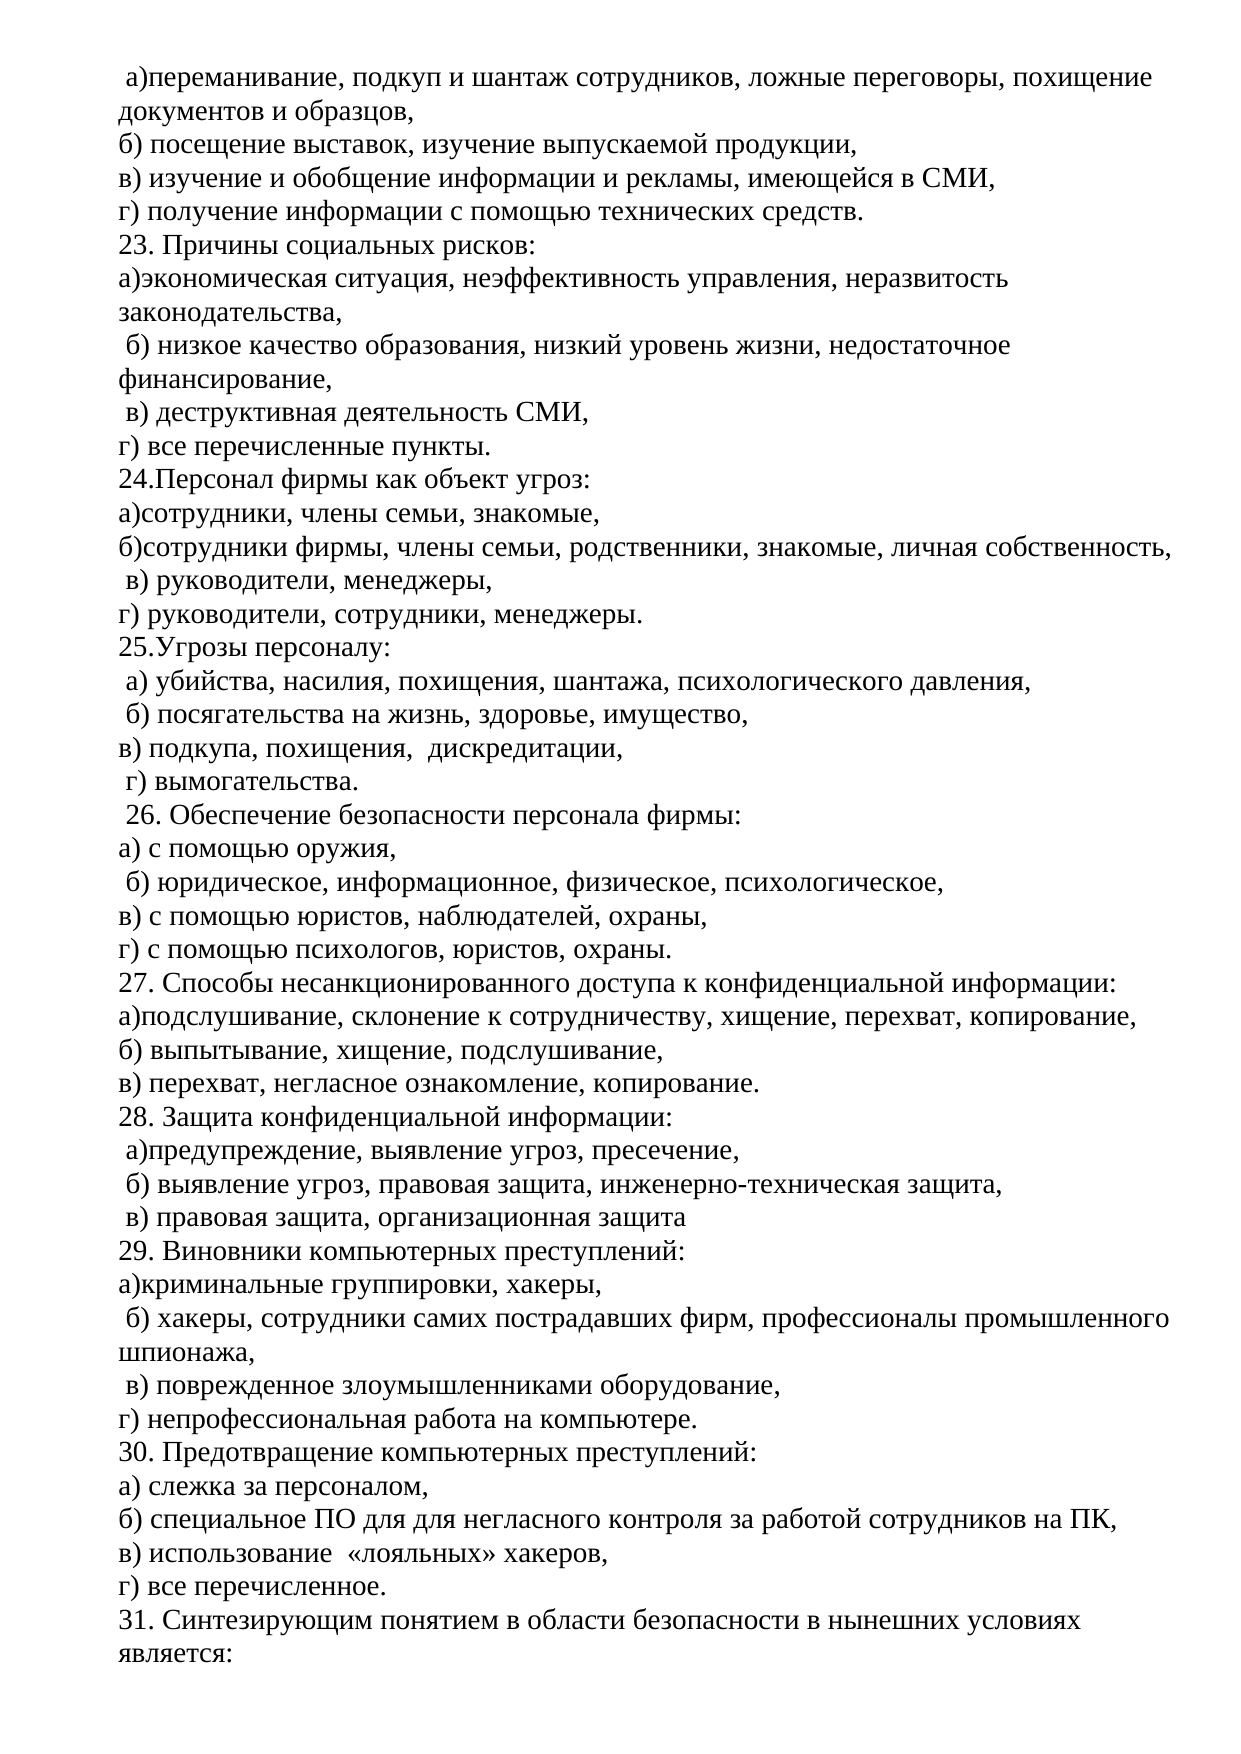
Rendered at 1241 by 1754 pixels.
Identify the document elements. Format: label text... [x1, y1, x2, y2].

text б) посягательства на жизнь, здоровье, имущество, [118, 696, 1181, 730]
text а)криминальные группировки, хакеры, [118, 1267, 1181, 1300]
text в) с помощью юристов, наблюдателей, охраны, [118, 898, 1181, 931]
text б) специальное ПО для для негласного контроля за работой сотрудников на ПК, [118, 1501, 1181, 1535]
text 30. Предотвращение компьютерных преступлений: [118, 1434, 1181, 1468]
text а) убийства, насилия, похищения, шантажа, психологического давления, [118, 663, 1181, 696]
text а)сотрудники, члены семьи, знакомые, [118, 495, 1181, 529]
text г) непрофессиональная работа на компьютере. [118, 1401, 1181, 1434]
text в) перехват, негласное ознакомление, копирование. [118, 1065, 1181, 1099]
text в) поврежденное злоумышленниками оборудование, [118, 1367, 1181, 1401]
text б) юридическое, информационное, физическое, психологическое, [118, 864, 1181, 898]
text б)сотрудники фирмы, члены семьи, родственники, знакомые, личная собственность, [118, 529, 1181, 562]
text в) изучение и обобщение информации и рекламы, имеющейся в СМИ, [118, 160, 1181, 193]
text в) правовая защита, организационная защита [118, 1199, 1181, 1233]
text в) подкупа, похищения, дискредитации, [118, 730, 1181, 763]
text 25.Угрозы персоналу: [118, 629, 1181, 663]
text а)экономическая ситуация, неэффективность управления, неразвитость законодательства, [118, 260, 1181, 327]
text а) слежка за персоналом, [118, 1468, 1181, 1501]
text 23. Причины социальных рисков: [118, 227, 1181, 260]
text 26. Обеспечение безопасности персонала фирмы: [118, 797, 1181, 831]
text в) деструктивная деятельность СМИ, [118, 394, 1181, 428]
text г) вымогательства. [118, 763, 1181, 797]
text г) получение информации с помощью технических средств. [118, 193, 1181, 227]
text г) с помощью психологов, юристов, охраны. [118, 931, 1181, 965]
text а)предупреждение, выявление угроз, пресечение, [118, 1132, 1181, 1166]
text 24.Персонал фирмы как объект угроз: [118, 462, 1181, 495]
text в) использование «лояльных» хакеров, [118, 1535, 1181, 1568]
text б) выявление угроз, правовая защита, инженерно-техническая защита, [118, 1166, 1181, 1199]
text б) посещение выставок, изучение выпускаемой продукции, [118, 126, 1181, 160]
text 28. Защита конфиденциальной информации: [118, 1099, 1181, 1132]
text в) руководители, менеджеры, [118, 562, 1181, 596]
text а) с помощью оружия, [118, 831, 1181, 864]
text б) низкое качество образования, низкий уровень жизни, недостаточное финансирование, [118, 327, 1181, 394]
text б) выпытывание, хищение, подслушивание, [118, 1032, 1181, 1065]
text г) все перечисленные пункты. [118, 428, 1181, 462]
text г) руководители, сотрудники, менеджеры. [118, 596, 1181, 629]
text а)переманивание, подкуп и шантаж сотрудников, ложные переговоры, похищение документов и образцов, [118, 59, 1181, 126]
text б) хакеры, сотрудники самих пострадавших фирм, профессионалы промышленного шпионажа, [118, 1300, 1181, 1367]
text 31. Синтезирующим понятием в области безопасности в нынешних условиях является: [118, 1602, 1181, 1669]
text г) все перечисленное. [118, 1568, 1181, 1602]
text а)подслушивание, склонение к сотрудничеству, хищение, перехват, копирование, [118, 998, 1181, 1032]
text 29. Виновники компьютерных преступлений: [118, 1233, 1181, 1267]
text 27. Способы несанкционированного доступа к конфиденциальной информации: [118, 965, 1181, 998]
